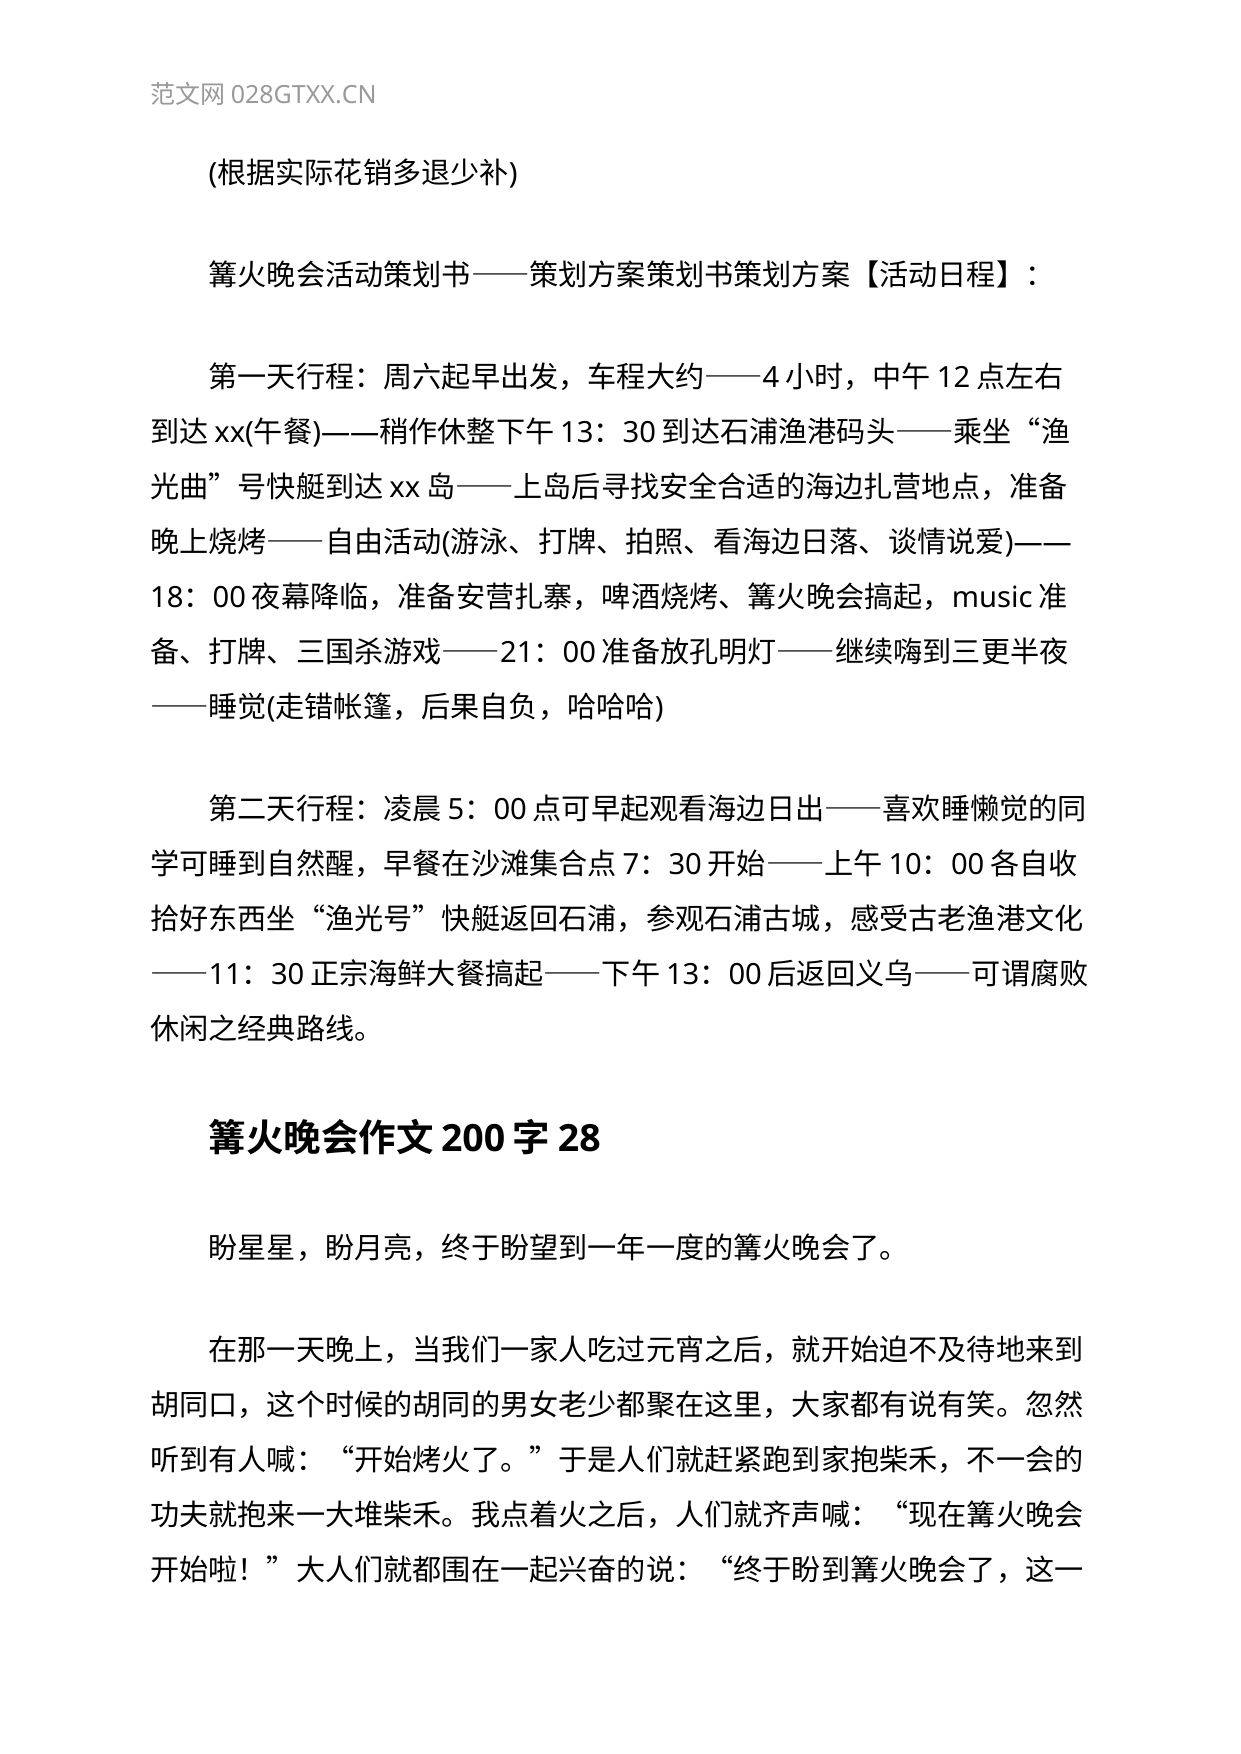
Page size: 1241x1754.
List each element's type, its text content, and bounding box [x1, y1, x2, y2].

text 篝火晚会活动策划书——策划方案策划书策划方案【活动日程】： [150, 252, 1090, 294]
text 第一天行程：周六起早出发，车程大约——4小时，中午12点左右到达xx(午餐)——稍作休整下午13：30到达石浦渔港码头——乘坐“渔光曲”号快艇到达xx岛——上岛后寻找安全合适的海边扎营地点，准备晚上烧烤——自由活动(游泳、打牌、拍照、看海边日落、谈情说爱)——18：00夜幕降临，准备安营扎寨，啤酒烧烤、篝火晚会搞起，music准备、打牌、三国杀游戏——21：00准备放孔明灯——继续嗨到三更半夜——睡觉(走错帐篷，后果自负，哈哈哈) [150, 354, 1090, 726]
text 盼星星，盼月亮，终于盼望到一年一度的篝火晚会了。 [150, 1225, 1090, 1267]
text (根据实际花销多退少补) [150, 150, 1090, 192]
text 篝火晚会作文200字28 [150, 1107, 1090, 1162]
text 第二天行程：凌晨5：00点可早起观看海边日出——喜欢睡懒觉的同学可睡到自然醒，早餐在沙滩集合点7：30开始——上午10：00各自收拾好东西坐“渔光号”快艇返回石浦，参观石浦古城，感受古老渔港文化——11：30正宗海鲜大餐搞起——下午13：00后返回义乌——可谓腐败休闲之经典路线。 [150, 786, 1090, 1048]
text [150, 1327, 1090, 1589]
